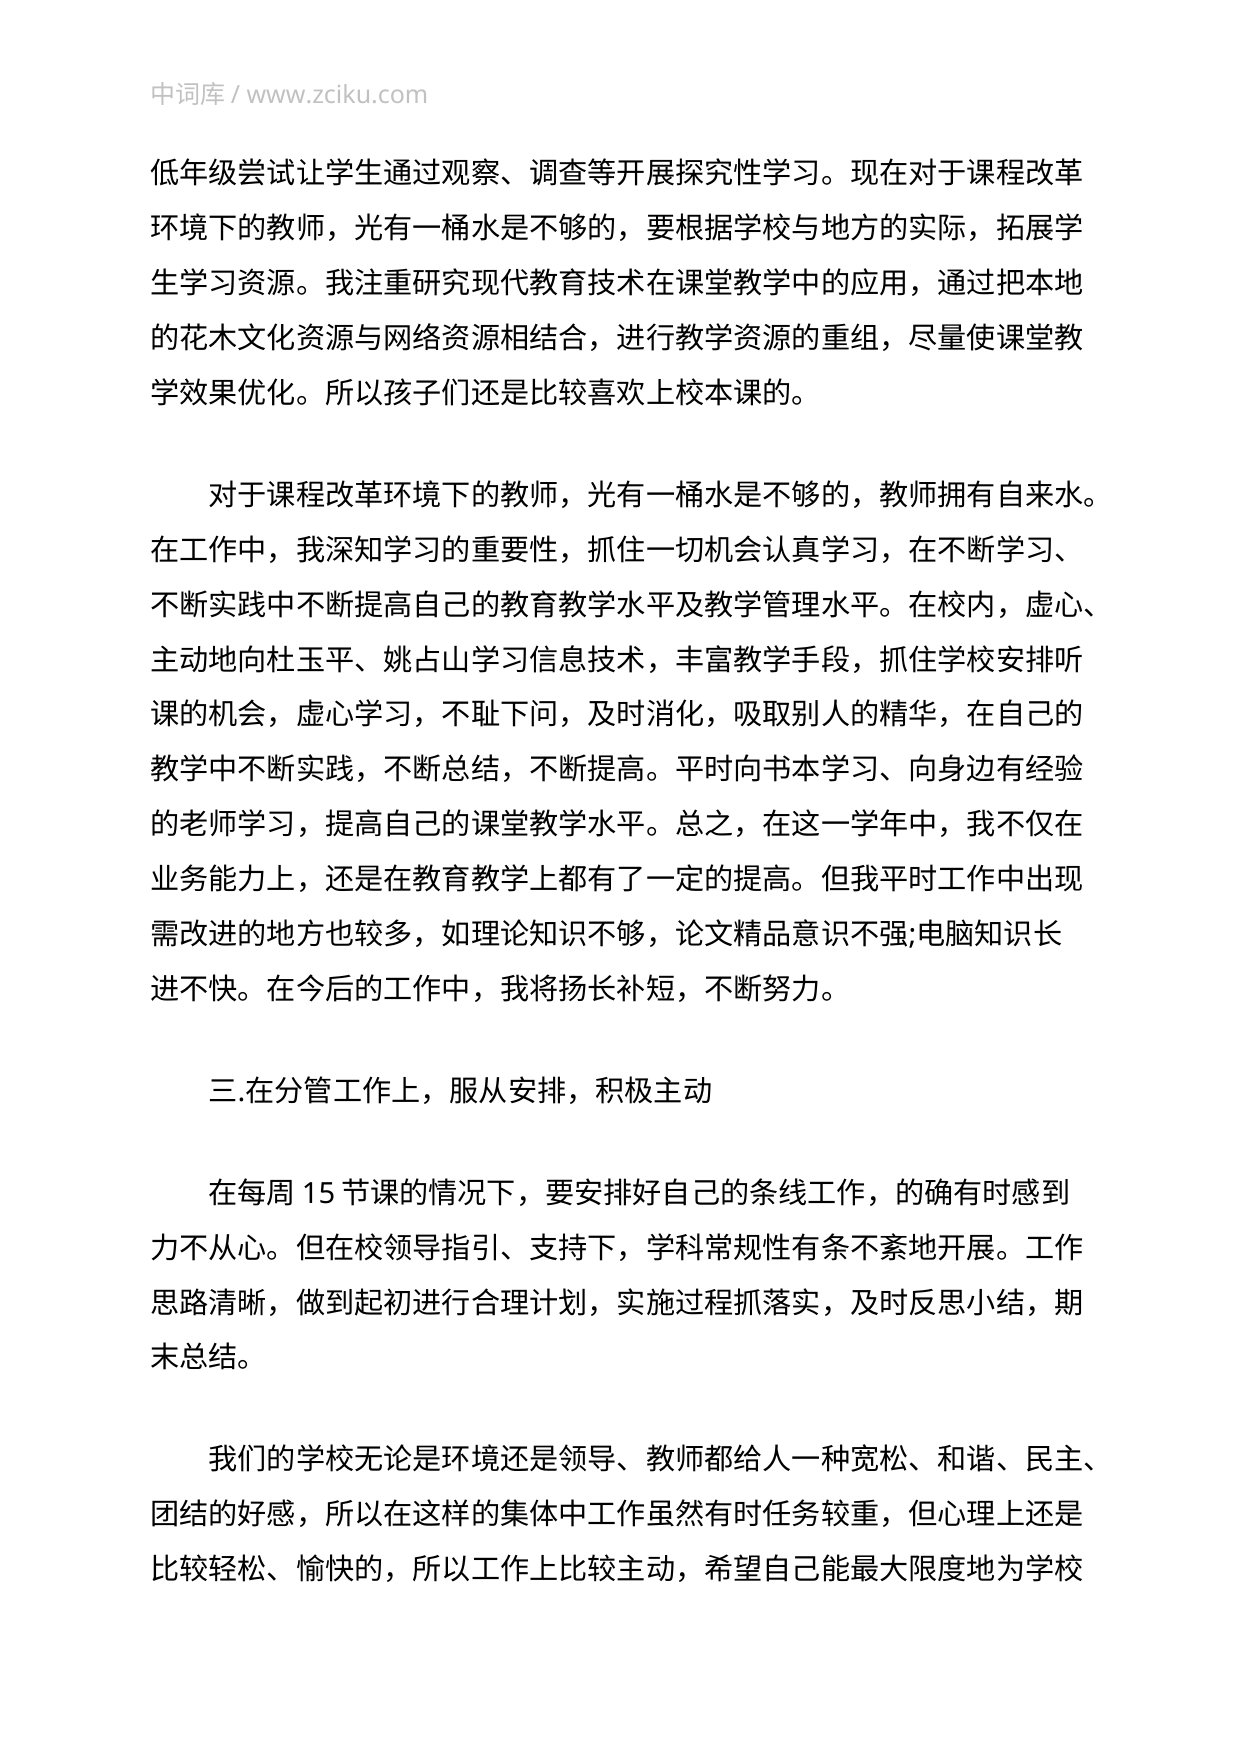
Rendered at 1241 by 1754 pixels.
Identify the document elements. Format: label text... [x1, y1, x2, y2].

text 在每周15节课的情况下，要安排好自己的条线工作，的确有时感到力不从心。但在校领导指引、支持下，学科常规性有条不紊地开展。工作思路清晰，做到起初进行合理计划，实施过程抓落实，及时反思小结，期末总结。 [150, 1169, 1090, 1376]
text 三.在分管工作上，服从安排，积极主动 [150, 1067, 1090, 1110]
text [150, 150, 1090, 412]
text 对于课程改革环境下的教师，光有一桶水是不够的，教师拥有自来水。在工作中，我深知学习的重要性，抓住一切机会认真学习，在不断学习、不断实践中不断提高自己的教育教学水平及教学管理水平。在校内，虚心、主动地向杜玉平、姚占山学习信息技术，丰富教学手段，抓住学校安排听课的机会，虚心学习，不耻下问，及时消化，吸取别人的精华，在自己的教学中不断实践，不断总结，不断提高。平时向书本学习、向身边有经验的老师学习，提高自己的课堂教学水平。总之，在这一学年中，我不仅在业务能力上，还是在教育教学上都有了一定的提高。但我平时工作中出现需改进的地方也较多，如理论知识不够，论文精品意识不强;电脑知识长进不快。在今后的工作中，我将扬长补短，不断努力。 [150, 471, 1090, 1008]
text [150, 1436, 1090, 1588]
